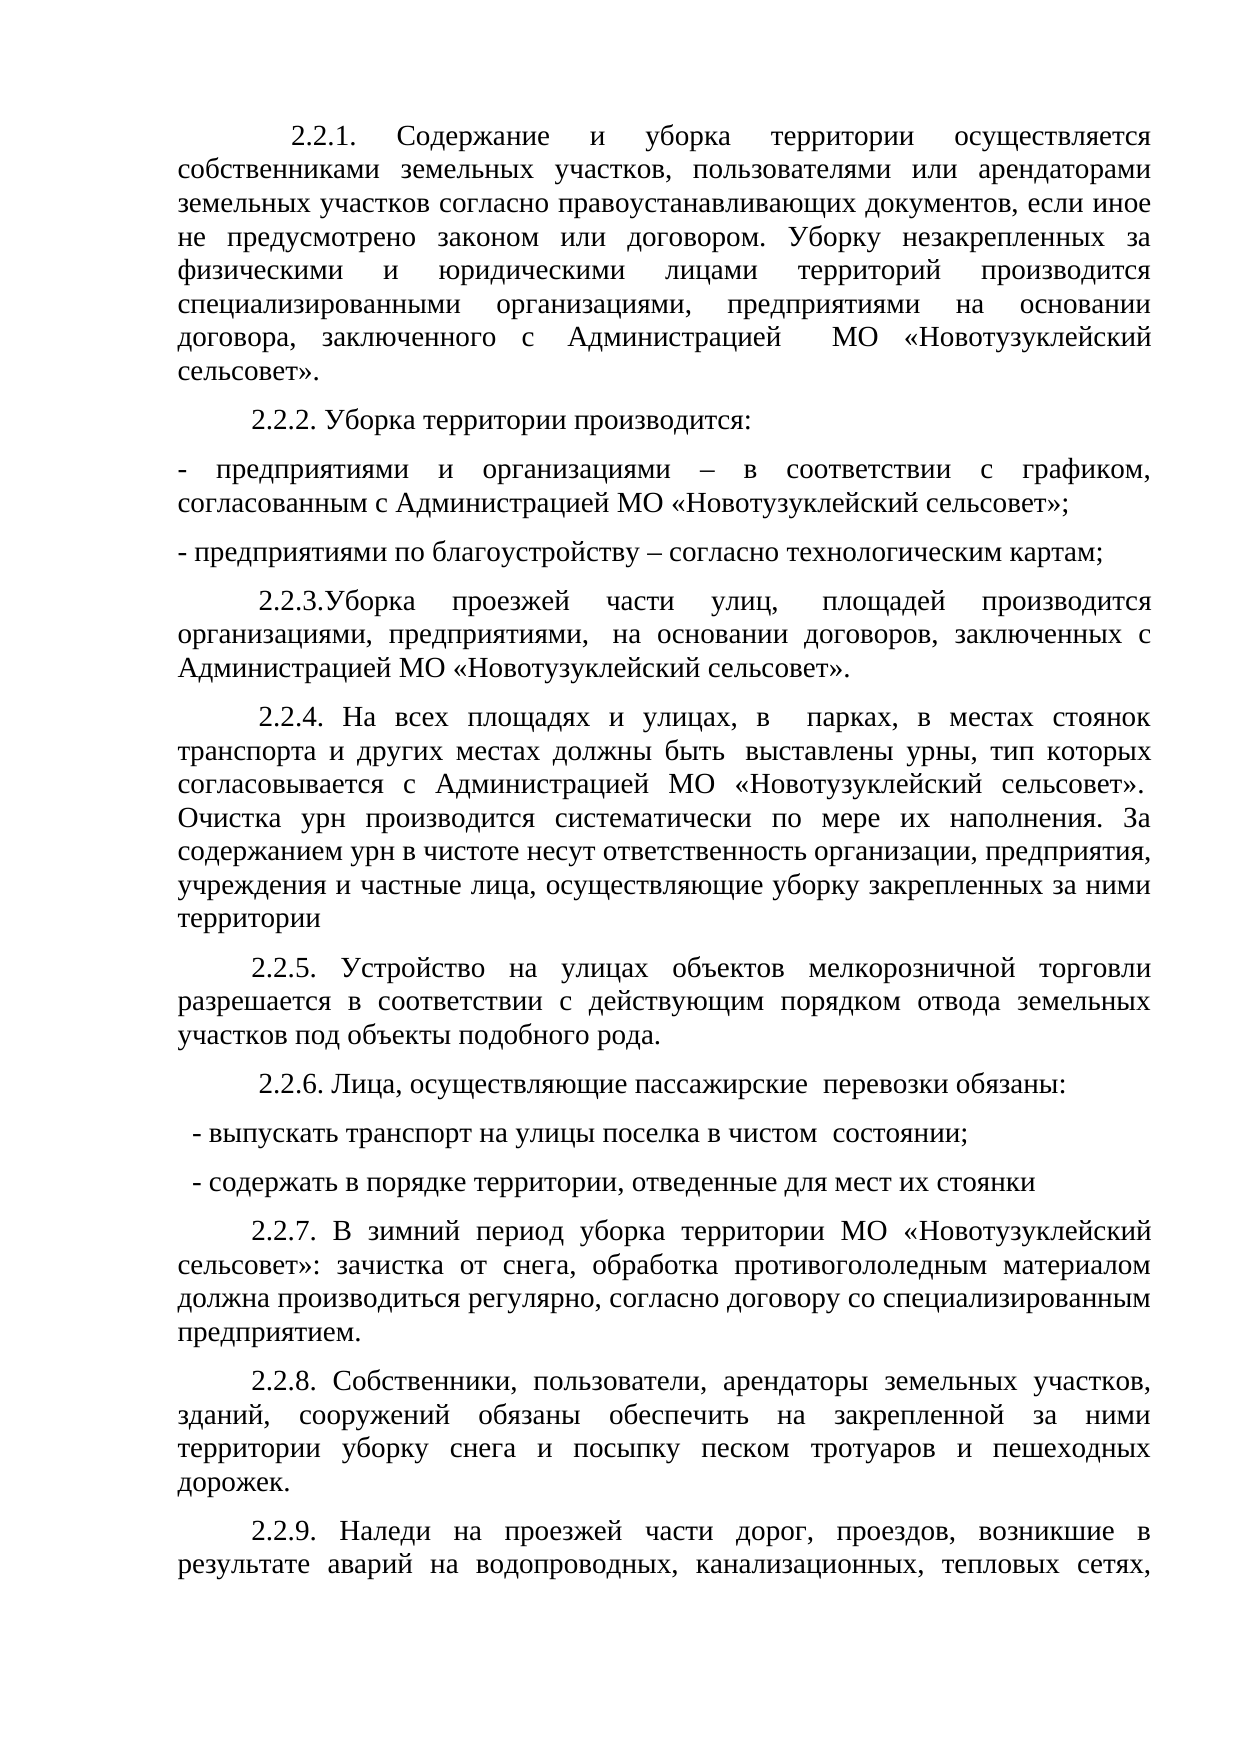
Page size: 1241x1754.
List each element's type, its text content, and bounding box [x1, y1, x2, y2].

text 2.2.6. Лица, осуществляющие пассажирские перевозки обязаны: [177, 1066, 1152, 1099]
text - предприятиями по благоустройству – согласно технологическим картам; [177, 534, 1152, 567]
text 2.2.3.Уборка проезжей части улиц, площадей производится организациями, предприятиями, на основании договоров, заключенных с Администрацией МО «Новотузуклейский сельсовет». [177, 583, 1152, 684]
text - содержать в порядке территории, отведенные для мест их стоянки [177, 1164, 1152, 1198]
text 2.2.7. В зимний период уборка территории МО «Новотузуклейский сельсовет»: зачистка от снега, обработка противогололедным материалом должна производиться регулярно, согласно договору со специализированным предприятием. [177, 1213, 1152, 1348]
text 2.2.1. Содержание и уборка территории осуществляется собственниками земельных участков, пользователями или арендаторами земельных участков согласно правоустанавливающих документов, если иное не предусмотрено законом или договором. Уборку незакрепленных за физическими и юридическими лицами территорий производится специализированными организациями, предприятиями на основании договора, заключенного с Администрацией МО «Новотузуклейский сельсовет». [177, 118, 1152, 386]
text 2.2.2. Уборка территории производится: [177, 402, 1152, 436]
text 2.2.4. На всех площадях и улицах, в парках, в местах стоянок транспорта и других местах должны быть выставлены урны, тип которых согласовывается с Администрацией МО «Новотузуклейский сельсовет». Очистка урн производится систематически по мере их наполнения. За содержанием урн в чистоте несут ответственность организации, предприятия, учреждения и частные лица, осуществляющие уборку закрепленных за ними территории [177, 699, 1152, 934]
text - предприятиями и организациями – в соответствии с графиком, согласованным с Администрацией МО «Новотузуклейский сельсовет»; [177, 451, 1152, 518]
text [177, 1513, 1152, 1580]
text - выпускать транспорт на улицы поселка в чистом состоянии; [177, 1115, 1152, 1149]
text 2.2.8. Собственники, пользователи, арендаторы земельных участков, зданий, сооружений обязаны обеспечить на закрепленной за ними территории уборку снега и посыпку песком тротуаров и пешеходных дорожек. [177, 1363, 1152, 1497]
text 2.2.5. Устройство на улицах объектов мелкорозничной торговли разрешается в соответствии с действующим порядком отвода земельных участков под объекты подобного рода. [177, 950, 1152, 1050]
